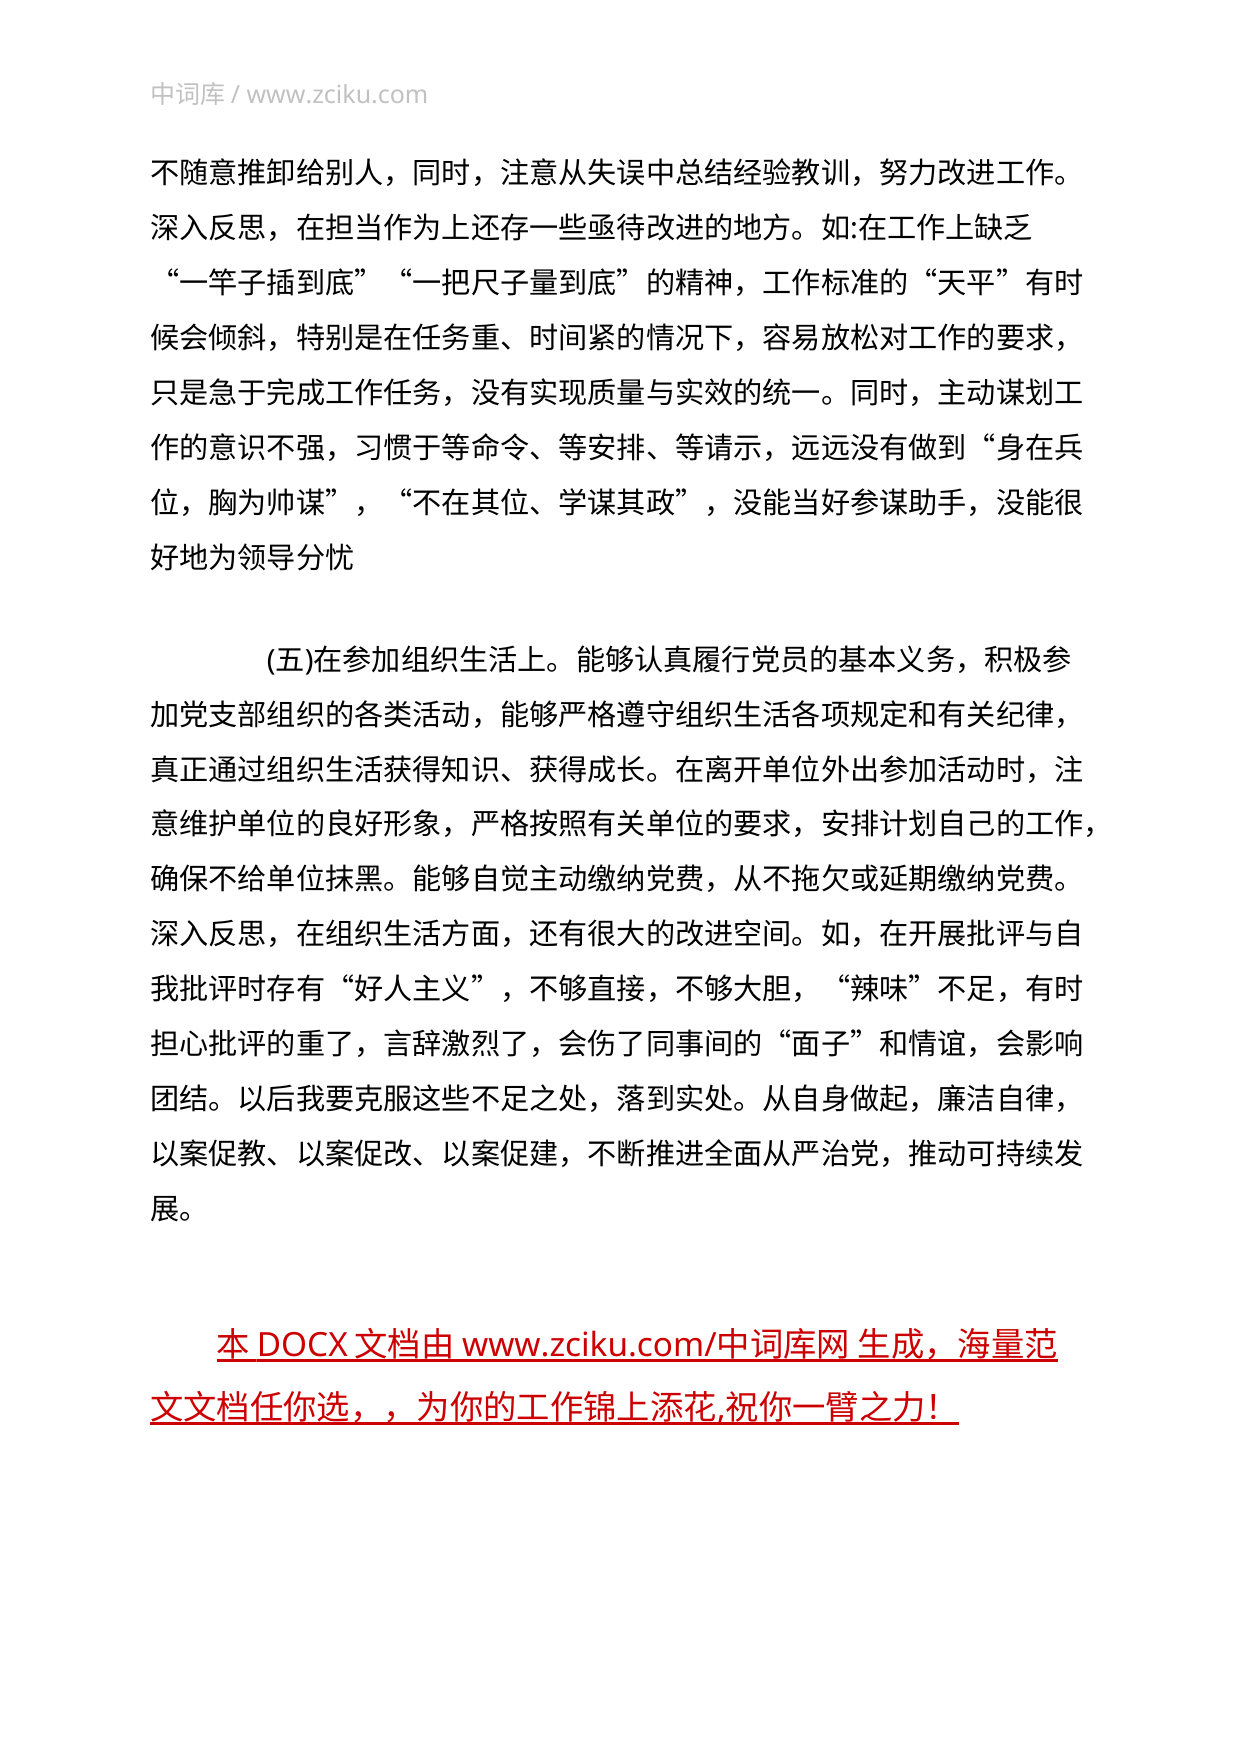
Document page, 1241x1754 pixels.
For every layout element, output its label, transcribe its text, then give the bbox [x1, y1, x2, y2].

text 本DOCX文档由 www.zciku.com/中词库网 生成，海量范文文档任你选，，为你的工作锦上添花,祝你一臂之力！ [150, 1318, 1090, 1429]
text (五)在参加组织生活上。能够认真履行党员的基本义务，积极参加党支部组织的各类活动，能够严格遵守组织生活各项规定和有关纪律，真正通过组织生活获得知识、获得成长。在离开单位外出参加活动时，注意维护单位的良好形象，严格按照有关单位的要求，安排计划自己的工作，确保不给单位抹黑。能够自觉主动缴纳党费，从不拖欠或延期缴纳党费。深入反思，在组织生活方面，还有很大的改进空间。如，在开展批评与自我批评时存有“好人主义”，不够直接，不够大胆，“辣味”不足，有时担心批评的重了，言辞激烈了，会伤了同事间的“面子”和情谊，会影响团结。以后我要克服这些不足之处，落到实处。从自身做起，廉洁自律，以案促教、以案促改、以案促建，不断推进全面从严治党，推动可持续发展。 [150, 636, 1090, 1227]
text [150, 150, 1090, 577]
